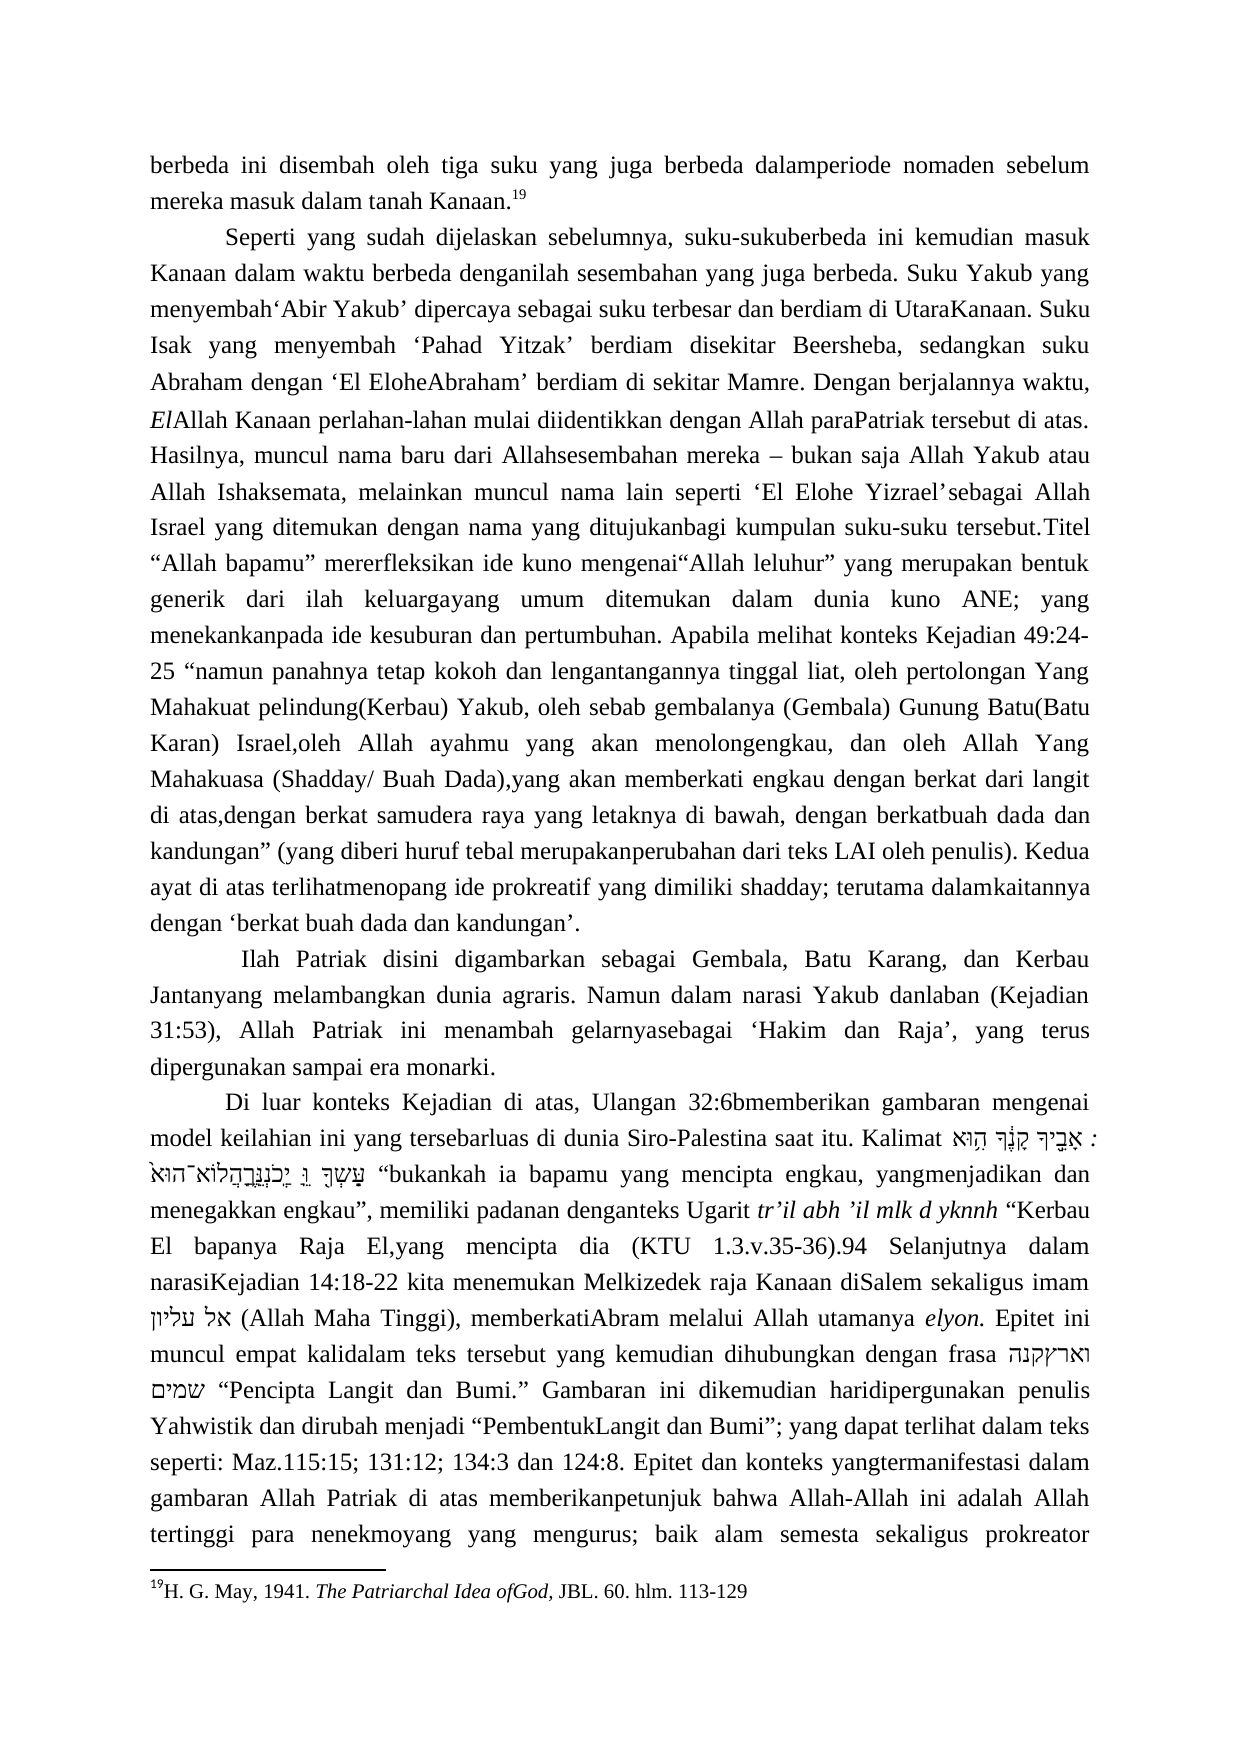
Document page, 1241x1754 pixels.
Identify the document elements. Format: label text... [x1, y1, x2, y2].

text Seperti yang sudah dijelaskan sebelumnya, suku-sukuberbeda ini kemudian masuk Kanaan dalam waktu berbeda denganilah sesembahan yang juga berbeda. Suku Yakub yang menyembah‘Abir Yakub’ dipercaya sebagai suku terbesar dan berdiam di UtaraKanaan. Suku Isak yang menyembah ‘Pahad Yitzak’ berdiam disekitar Beersheba, sedangkan suku Abraham dengan ‘El EloheAbraham’ berdiam di sekitar Mamre. Dengan berjalannya waktu, ElAllah Kanaan perlahan-lahan mulai diidentikkan dengan Allah paraPatriak tersebut di atas. Hasilnya, muncul nama baru dari Allahsesembahan mereka – bukan saja Allah Yakub atau Allah Ishaksemata, melainkan muncul nama lain seperti ‘El Elohe Yizrael’sebagai Allah Israel yang ditemukan dengan nama yang ditujukanbagi kumpulan suku-suku tersebut.Titel “Allah bapamu” mererfleksikan ide kuno mengenai“Allah leluhur” yang merupakan bentuk generik dari ilah keluargayang umum ditemukan dalam dunia kuno ANE; yang menekankanpada ide kesuburan dan pertumbuhan. Apabila melihat konteks Kejadian 49:24-25 “namun panahnya tetap kokoh dan lengantangannya tinggal liat, oleh pertolongan Yang Mahakuat pelindung(Kerbau) Yakub, oleh sebab gembalanya (Gembala) Gunung Batu(Batu Karan) Israel,oleh Allah ayahmu yang akan menolongengkau, dan oleh Allah Yang Mahakuasa (Shadday/ Buah Dada),yang akan memberkati engkau dengan berkat dari langit di atas,dengan berkat samudera raya yang letaknya di bawah, dengan berkatbuah dada dan kandungan” (yang diberi huruf tebal merupakanperubahan dari teks LAI oleh penulis). Kedua ayat di atas terlihatmenopang ide prokreatif yang dimiliki shadday; terutama dalamkaitannya dengan ‘berkat buah dada dan kandungan’. [150, 222, 1090, 937]
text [150, 150, 1090, 215]
text Ilah Patriak disini digambarkan sebagai Gembala, Batu Karang, dan Kerbau Jantanyang melambangkan dunia agraris. Namun dalam narasi Yakub danlaban (Kejadian 31:53), Allah Patriak ini menambah gelarnyasebagai ‘Hakim dan Raja’, yang terus dipergunakan sampai era monarki. [150, 944, 1090, 1080]
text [150, 1087, 1090, 1547]
